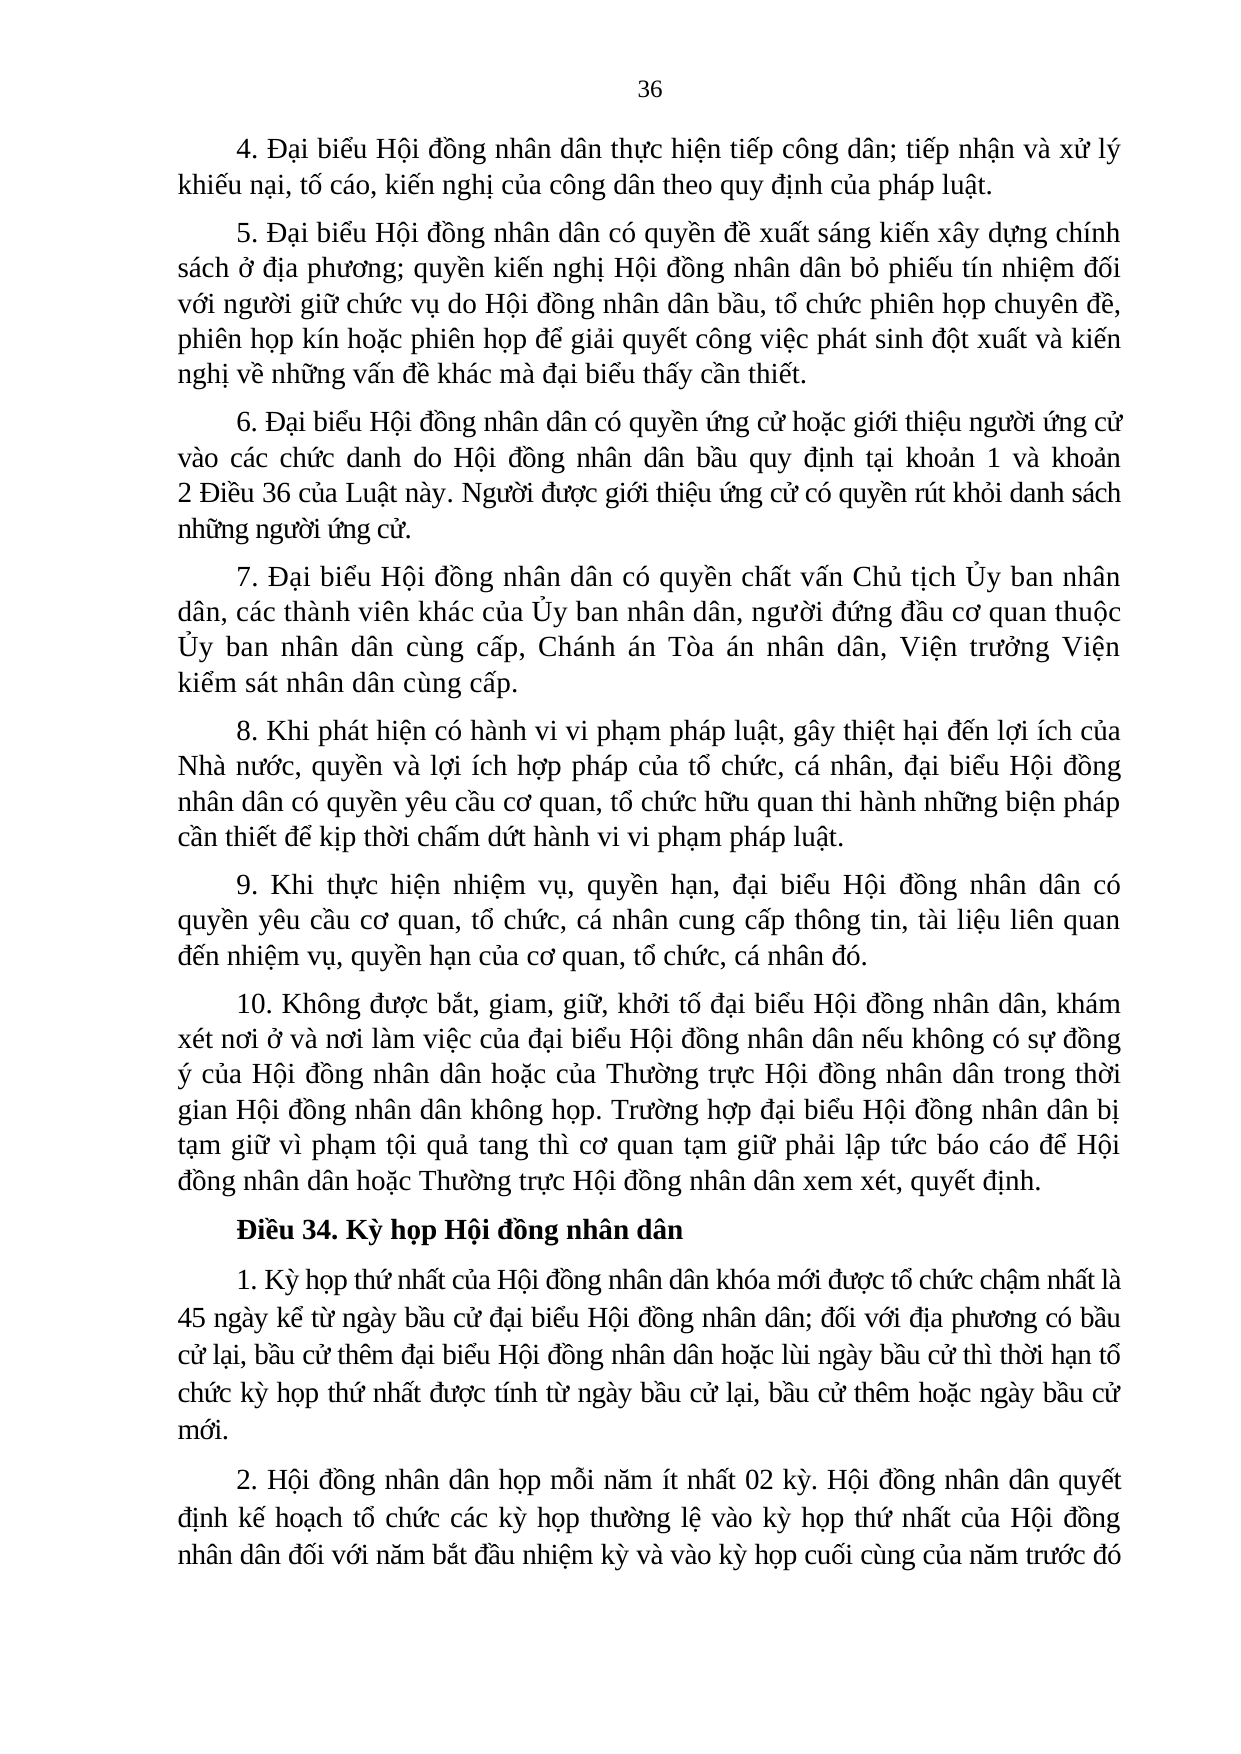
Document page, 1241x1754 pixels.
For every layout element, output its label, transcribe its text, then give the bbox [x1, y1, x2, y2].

text 1. Kỳ họp thứ nhất của Hội đồng nhân dân khóa mới được tổ chức chậm nhất là 45 ngày kể từ ngày bầu cử đại biểu Hội đồng nhân dân; đối với địa phương có bầu cử lại, bầu cử thêm đại biểu Hội đồng nhân dân hoặc lùi ngày bầu cử thì thời hạn tổ chức kỳ họp thứ nhất được tính từ ngày bầu cử lại, bầu cử thêm hoặc ngày bầu cử mới. [177, 1260, 1122, 1447]
text 10. Không được bắt, giam, giữ, khởi tố đại biểu Hội đồng nhân dân, khám xét nơi ở và nơi làm việc của đại biểu Hội đồng nhân dân nếu không có sự đồng ý của Hội đồng nhân dân hoặc của Thường trực Hội đồng nhân dân trong thời gian Hội đồng nhân dân không họp. Trường hợp đại biểu Hội đồng nhân dân bị tạm giữ vì phạm tội quả tang thì cơ quan tạm giữ phải lập tức báo cáo để Hội đồng nhân dân hoặc Thường trực Hội đồng nhân dân xem xét, quyết định. [177, 985, 1122, 1197]
text 8. Khi phát hiện có hành vi vi phạm pháp luật, gây thiệt hại đến lợi ích của Nhà nước, quyền và lợi ích hợp pháp của tổ chức, cá nhân, đại biểu Hội đồng nhân dân có quyền yêu cầu cơ quan, tổ chức hữu quan thi hành những biện pháp cần thiết để kịp thời chấm dứt hành vi vi phạm pháp luật. [177, 712, 1122, 853]
text 5. Đại biểu Hội đồng nhân dân có quyền đề xuất sáng kiến xây dựng chính sách ở địa phương; quyền kiến nghị Hội đồng nhân dân bỏ phiếu tín nhiệm đối với người giữ chức vụ do Hội đồng nhân dân bầu, tổ chức phiên họp chuyên đề, phiên họp kín hoặc phiên họp để giải quyết công việc phát sinh đột xuất và kiến nghị về những vấn đề khác mà đại biểu thấy cần thiết. [177, 214, 1122, 391]
text 6. Đại biểu Hội đồng nhân dân có quyền ứng cử hoặc giới thiệu người ứng cử vào các chức danh do Hội đồng nhân dân bầu quy định tại khoản 1 và khoản 2 Điều 36 của Luật này. Người được giới thiệu ứng cử có quyền rút khỏi danh sách những người ứng cử. [177, 403, 1122, 545]
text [177, 1460, 1122, 1572]
text 9. Khi thực hiện nhiệm vụ, quyền hạn, đại biểu Hội đồng nhân dân có quyền yêu cầu cơ quan, tổ chức, cá nhân cung cấp thông tin, tài liệu liên quan đến nhiệm vụ, quyền hạn của cơ quan, tổ chức, cá nhân đó. [177, 866, 1122, 972]
subtitle Điều 34. Kỳ họp Hội đồng nhân dân [177, 1210, 1122, 1247]
text 7. Đại biểu Hội đồng nhân dân có quyền chất vấn Chủ tịch Ủy ban nhân dân, các thành viên khác của Ủy ban nhân dân, người đứng đầu cơ quan thuộc Ủy ban nhân dân cùng cấp, Chánh án Tòa án nhân dân, Viện trưởng Viện kiểm sát nhân dân cùng cấp. [177, 558, 1122, 699]
text 4. Đại biểu Hội đồng nhân dân thực hiện tiếp công dân; tiếp nhận và xử lý khiếu nại, tố cáo, kiến nghị của công dân theo quy định của pháp luật. [177, 131, 1122, 201]
